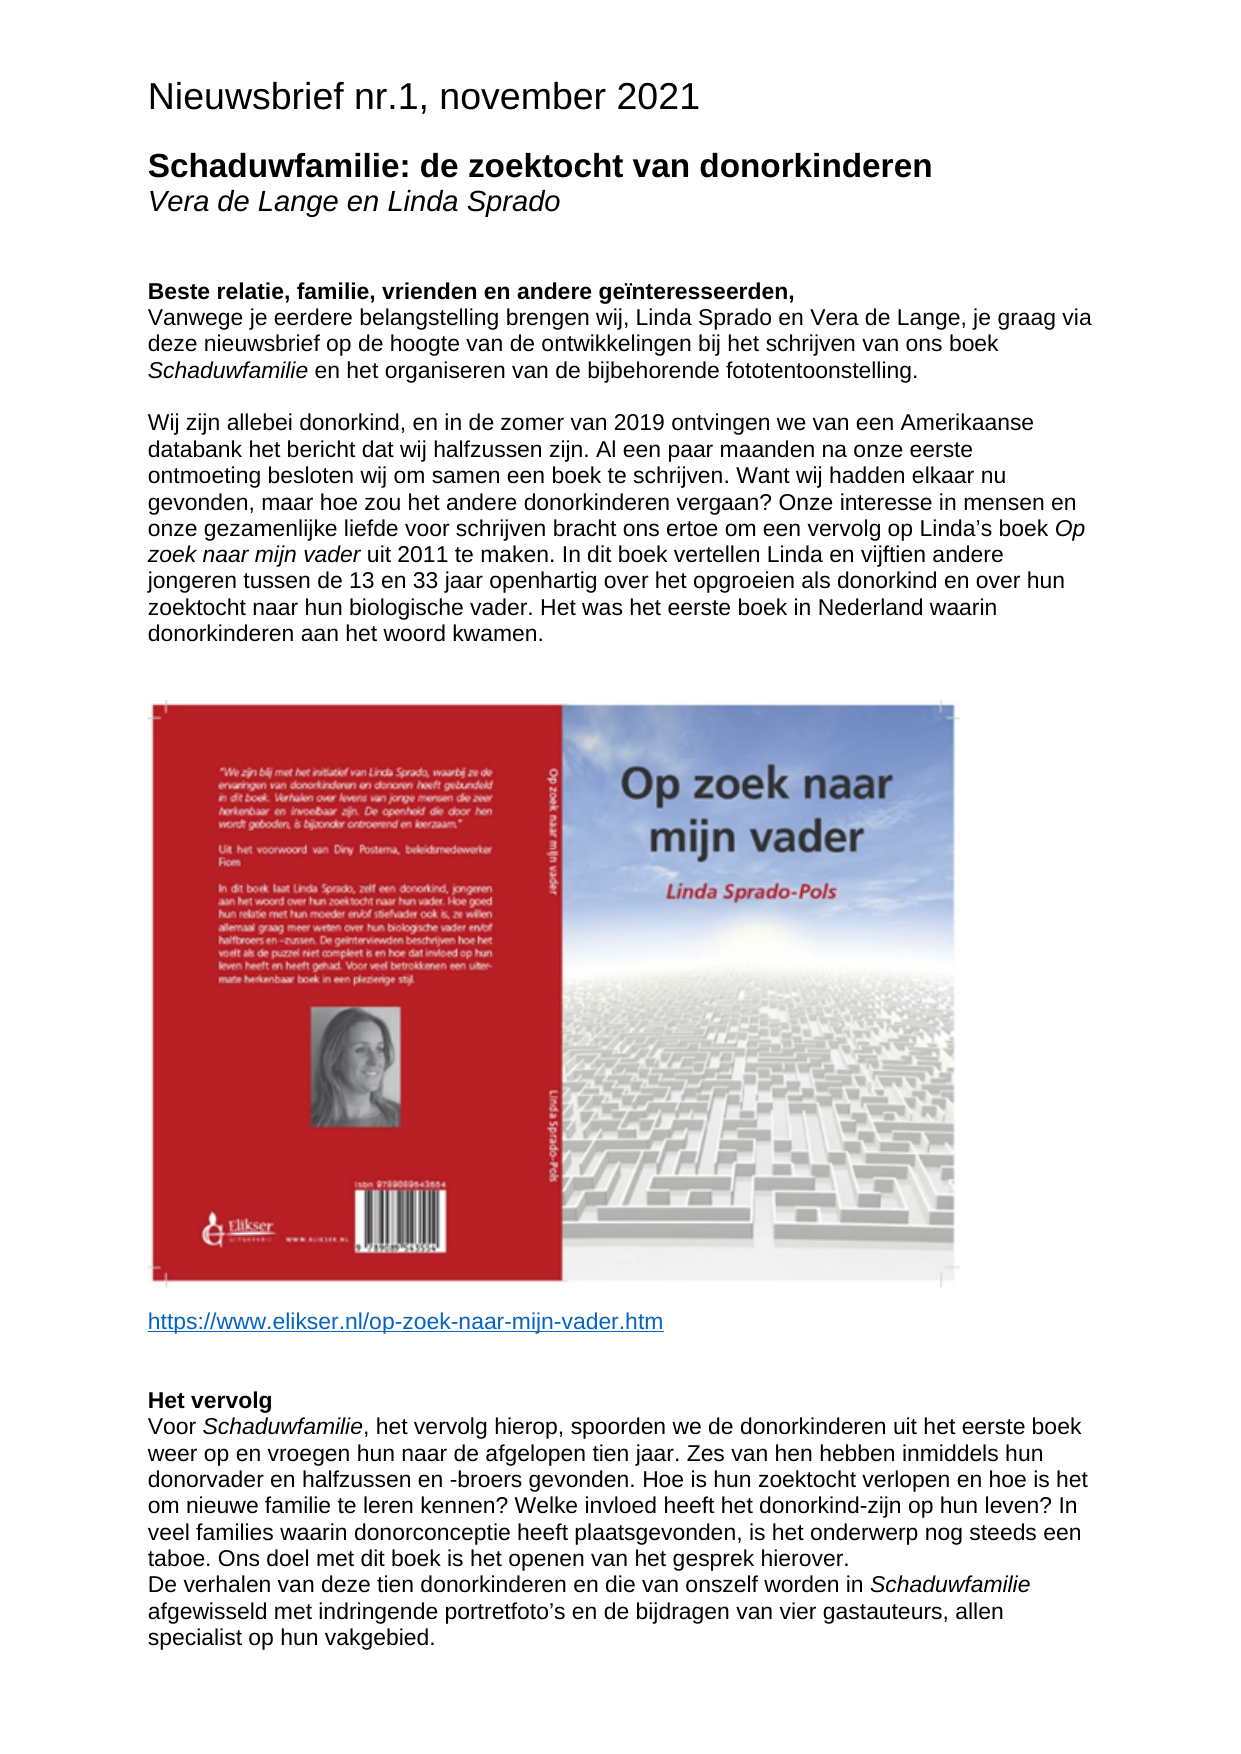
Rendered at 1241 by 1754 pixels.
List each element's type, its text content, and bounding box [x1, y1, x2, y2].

text Vanwege je eerdere belangstelling brengen wij, Linda Sprado en Vera de Lange, je graag via deze nieuwsbrief op de hoogte van de ontwikkelingen bij het schrijven van ons boek Schaduwfamilie en het organiseren van de bijbehorende fototentoonstelling. [148, 304, 1093, 383]
text Het vervolg [148, 1387, 1093, 1413]
picture [147, 700, 961, 1288]
text https://www.elikser.nl/op-zoek-naar-mijn-vader.htm [148, 1308, 1093, 1334]
text Wij zijn allebei donorkind, en in de zomer van 2019 ontvingen we van een Amerikaanse databank het bericht dat wij halfzussen zijn. Al een paar maanden na onze eerste ontmoeting besloten wij om samen een boek te schrijven. Want wij hadden elkaar nu gevonden, maar hoe zou het andere donorkinderen vergaan? Onze interesse in mensen en onze gezamenlijke liefde voor schrijven bracht ons ertoe om een vervolg op Linda’s boek Op zoek naar mijn vader uit 2011 te maken. In dit boek vertellen Linda en vijftien andere jongeren tussen de 13 en 33 jaar openhartig over het opgroeien als donorkind en over hun zoektocht naar hun biologische vader. Het was het eerste boek in Nederland waarin donorkinderen aan het woord kwamen. [148, 409, 1093, 647]
text Nieuwsbrief nr.1, november 2021 [148, 74, 1093, 117]
text Beste relatie, familie, vrienden en andere geïnteresseerden, [148, 278, 1093, 304]
text Vera de Lange en Linda Sprado [148, 184, 1093, 218]
text Schaduwfamilie: de zoektocht van donorkinderen [148, 146, 1093, 184]
text De verhalen van deze tien donorkinderen en die van onszelf worden in Schaduwfamilie afgewisseld met indringende portretfoto’s en de bijdragen van vier gastauteurs, allen specialist op hun vakgebied. [148, 1571, 1093, 1650]
text Voor Schaduwfamilie, het vervolg hierop, spoorden we de donorkinderen uit het eerste boek weer op en vroegen hun naar de afgelopen tien jaar. Zes van hen hebben inmiddels hun donorvader en halfzussen en -broers gevonden. Hoe is hun zoektocht verlopen en hoe is het om nieuwe familie te leren kennen? Welke invloed heeft het donorkind-zijn op hun leven? In veel families waarin donorconceptie heeft plaatsgevonden, is het onderwerp nog steeds een taboe. Ons doel met dit boek is het openen van het gesprek hierover. [148, 1413, 1093, 1571]
